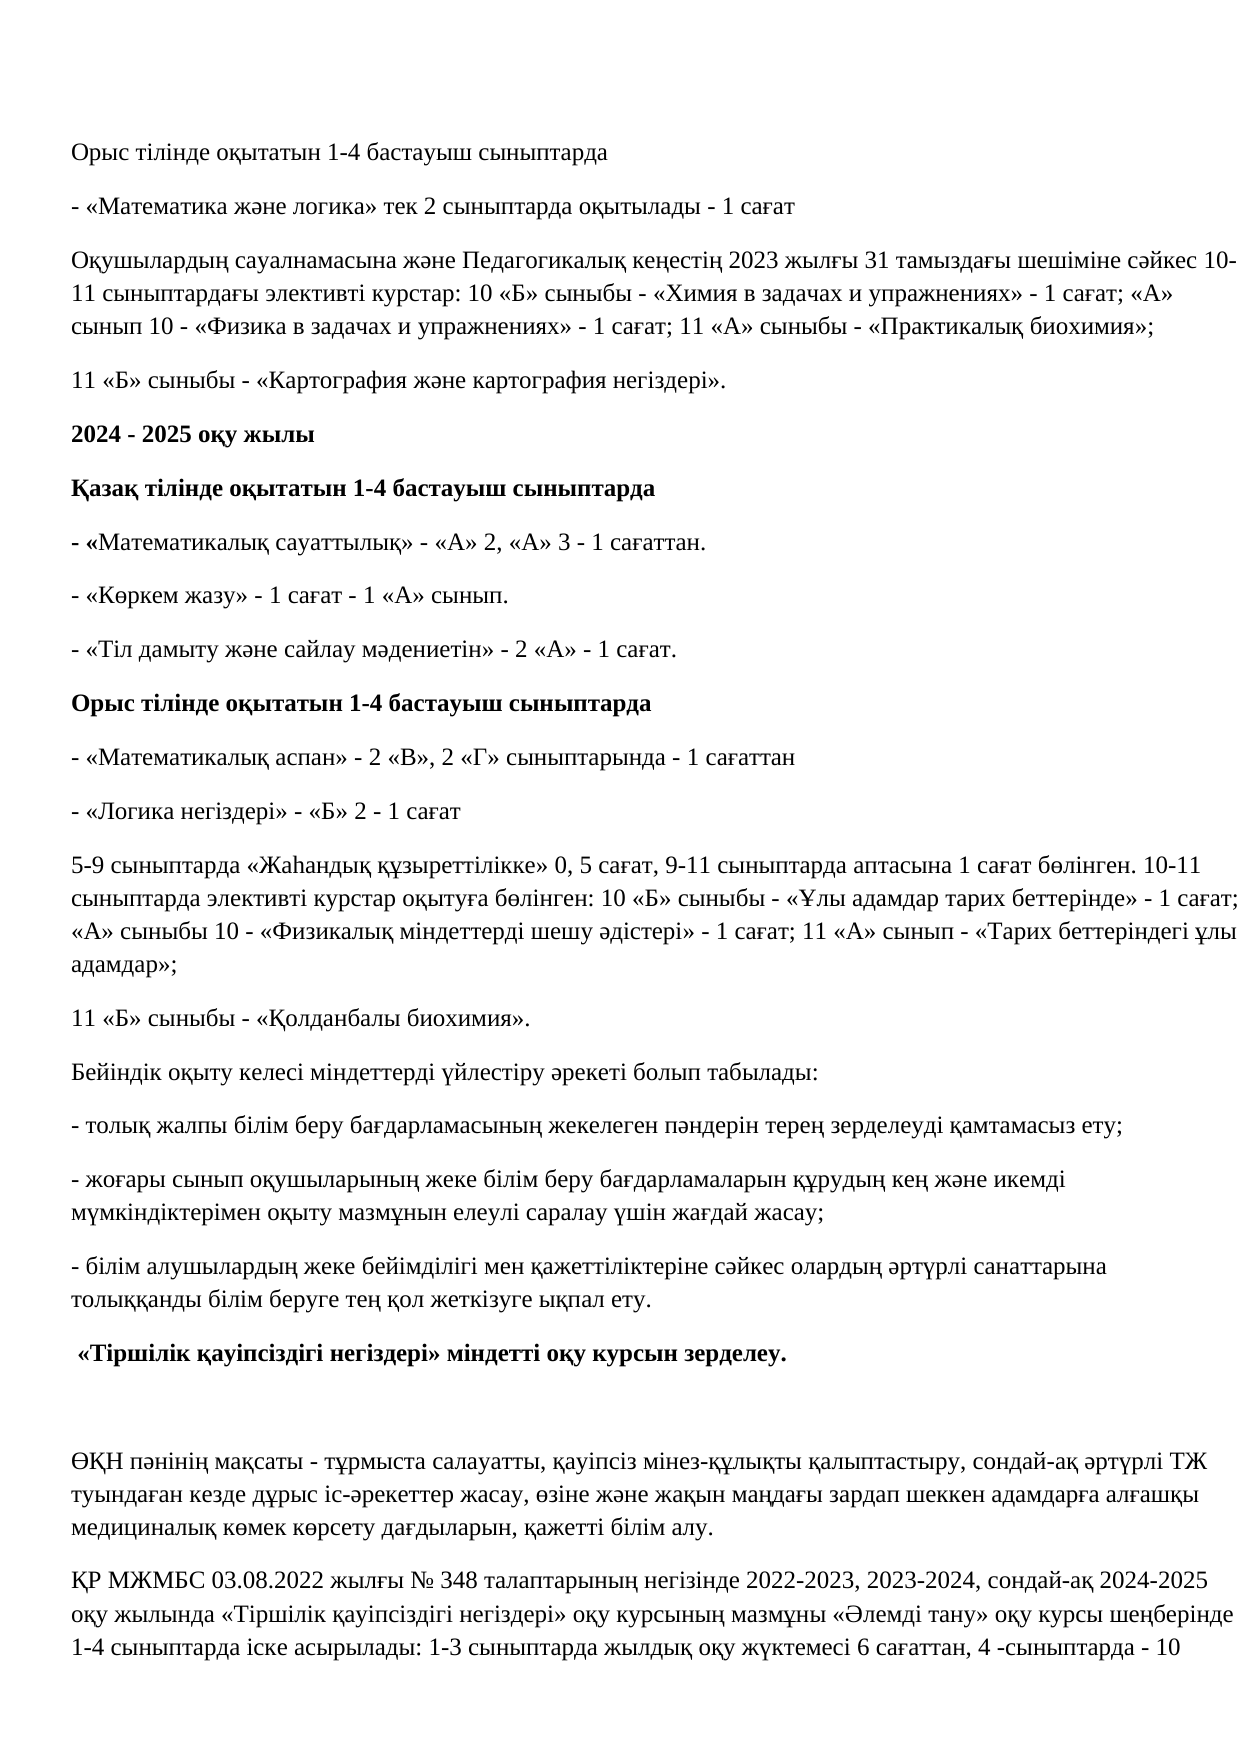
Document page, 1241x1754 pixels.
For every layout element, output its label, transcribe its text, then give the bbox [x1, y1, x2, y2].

text 2024 - 2025 оқу жылы [71, 419, 1240, 448]
text - толық жалпы білім беру бағдарламасының жекелеген пәндерін терең зерделеуді қамтамасыз ету; [71, 1110, 1240, 1139]
text - «Көркем жазу» - 1 сағат - 1 «А» сынып. [71, 581, 1240, 609]
text - «Логика негіздері» - «Б» 2 - 1 сағат [71, 796, 1240, 825]
text - білім алушылардың жеке бейімділігі мен қажеттіліктеріне сәйкес олардың әртүрлі санаттарына толыққанды білім беруге тең қол жеткізуге ықпал ету. [71, 1251, 1240, 1313]
text Қазақ тілінде оқытатын 1-4 бастауыш сыныптарда [71, 473, 1240, 502]
text 11 «Б» сыныбы - «Қолданбалы биохимия». [71, 1003, 1240, 1031]
text Оқушылардың сауалнамасына және Педагогикалық кеңестің 2023 жылғы 31 тамыздағы шешіміне сәйкес 10-11 сыныптардағы элективті курстар: 10 «Б» сыныбы - «Химия в задачах и упражнениях» - 1 сағат; «А» сынып 10 - «Физика в задачах и упражнениях» - 1 сағат; 11 «А» сыныбы - «Практикалық биохимия»; [71, 245, 1240, 340]
text «Тіршілік қауіпсіздігі негіздері» міндетті оқу курсын зерделеу. [71, 1338, 1240, 1367]
text - жоғары сынып оқушыларының жеке білім беру бағдарламаларын құрудың кең және икемді мүмкіндіктерімен оқыту мазмұнын елеулі саралау үшін жағдай жасау; [71, 1164, 1240, 1226]
text ӨҚН пәнінің мақсаты - тұрмыста салауатты, қауіпсіз мінез-құлықты қалыптастыру, сондай-ақ әртүрлі ТЖ туындаған кезде дұрыс іс-әрекеттер жасау, өзіне және жақын маңдағы зардап шеккен адамдарға алғашқы медициналық көмек көрсету дағдыларын, қажетті білім алу. [71, 1446, 1240, 1541]
text 11 «Б» сыныбы - «Картография және картография негіздері». [71, 365, 1240, 394]
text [71, 1566, 1240, 1660]
text 5-9 сыныптарда «Жаһандық құзыреттілікке» 0, 5 сағат, 9-11 сыныптарда аптасына 1 сағат бөлінген. 10-11 сыныптарда элективті курстар оқытуға бөлінген: 10 «Б» сыныбы - «Ұлы адамдар тарих беттерінде» - 1 сағат; «А» сыныбы 10 - «Физикалық міндеттерді шешу әдістері» - 1 сағат; 11 «А» сынып - «Тарих беттеріндегі ұлы адамдар»; [71, 850, 1240, 978]
text - «Математикалық аспан» - 2 «В», 2 «Г» сыныптарында - 1 сағаттан [71, 742, 1240, 771]
text Бейіндік оқыту келесі міндеттерді үйлестіру әрекеті болып табылады: [71, 1057, 1240, 1085]
text - «Математикалық сауаттылық» - «А» 2, «А» 3 - 1 сағаттан. [71, 527, 1240, 555]
text Орыс тілінде оқытатын 1-4 бастауыш сыныптарда [71, 137, 1240, 166]
text Орыс тілінде оқытатын 1-4 бастауыш сыныптарда [71, 688, 1240, 717]
text - «Математика және логика» тек 2 сыныптарда оқытылады - 1 сағат [71, 191, 1240, 220]
text - «Тіл дамыту және сайлау мәдениетін» - 2 «А» - 1 сағат. [71, 634, 1240, 663]
